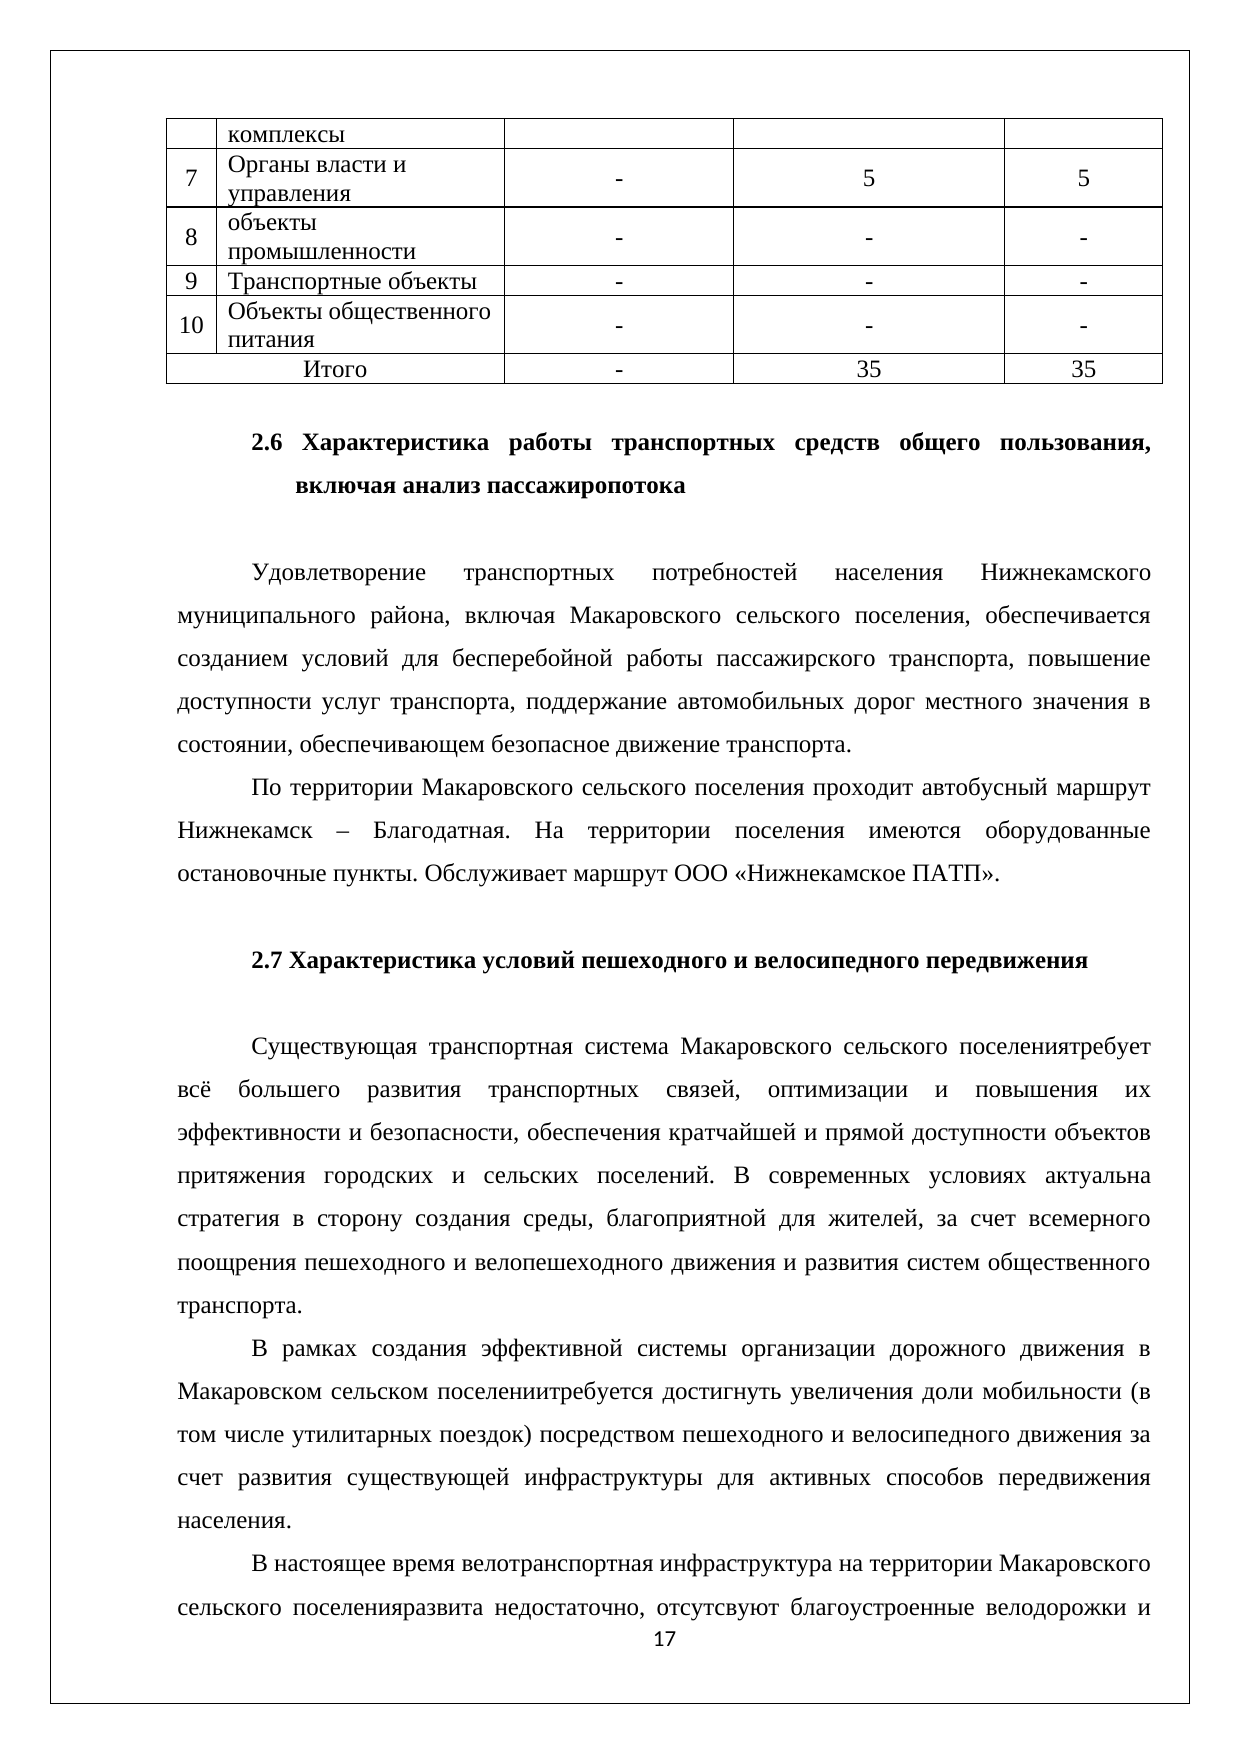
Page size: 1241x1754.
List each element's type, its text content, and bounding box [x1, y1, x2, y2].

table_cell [217, 119, 504, 148]
table_cell - [505, 119, 733, 148]
table_cell - [734, 296, 1004, 353]
table_cell - [505, 208, 733, 265]
table_cell 7 [167, 149, 216, 206]
table_cell 8 [167, 208, 216, 265]
table_cell - [1005, 296, 1162, 353]
table_cell - [505, 354, 733, 383]
table_cell 5 [1005, 149, 1162, 206]
table_cell - [1005, 208, 1162, 265]
table_cell - [505, 296, 733, 353]
text В рамках создания эффективной системы организации дорожного движения в Макаровском сельском поселениитребуется достигнуть увеличения доли мобильности (в том числе утилитарных поездок) посредством пешеходного и велосипедного движения за счет развития существующей инфраструктуры для активных способов передвижения населения. [177, 1333, 1152, 1534]
table_cell 5 [734, 149, 1004, 206]
table_cell - [734, 208, 1004, 265]
list 2.7 Характеристика условий пешеходного и велосипедного передвижения [177, 945, 1152, 973]
table_cell объекты промышленности [217, 208, 504, 265]
table_cell - [1005, 266, 1162, 295]
table_cell Объекты общественного питания [217, 296, 504, 353]
table_cell - [505, 149, 733, 206]
table_cell Итого [167, 354, 504, 383]
text Существующая транспортная система Макаровского сельского поселениятребует всё большего развития транспортных связей, оптимизации и повышения их эффективности и безопасности, обеспечения кратчайшей и прямой доступности объектов притяжения городских и сельских поселений. В современных условиях актуальна стратегия в сторону создания среды, благоприятной для жителей, за счет всемерного поощрения пешеходного и велопешеходного движения и развития систем общественного транспорта. [177, 1031, 1152, 1318]
title По территории Макаровского сельского поселения проходит автобусный маршрут Нижнекамск – Благодатная. На территории поселения имеются оборудованные остановочные пункты. Обслуживает маршрут ООО «Нижнекамское ПАТП». [177, 772, 1152, 887]
table_cell 6 [167, 119, 216, 148]
title Удовлетворение транспортных потребностей населения Нижнекамского муниципального района, включая Макаровского сельского поселения, обеспечивается созданием условий для бесперебойной работы пассажирского транспорта, повышение доступности услуг транспорта, поддержание автомобильных дорог местного значения в состоянии, обеспечивающем безопасное движение транспорта. [177, 557, 1152, 758]
table_cell 35 [1005, 354, 1162, 383]
table_cell 10 [167, 296, 216, 353]
table_cell Органы власти и управления [217, 149, 504, 206]
table_cell - [505, 266, 733, 295]
list 2.6 Характеристика работы транспортных средств общего пользования, включая анализ пассажиропотока [251, 427, 1152, 499]
table_cell - [734, 266, 1004, 295]
table_cell 35 [734, 354, 1004, 383]
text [177, 1548, 1152, 1620]
table_cell - [1005, 119, 1162, 148]
table_cell 9 [167, 266, 216, 295]
table_cell Транспортные объекты [217, 266, 504, 295]
table_cell - [734, 119, 1004, 148]
